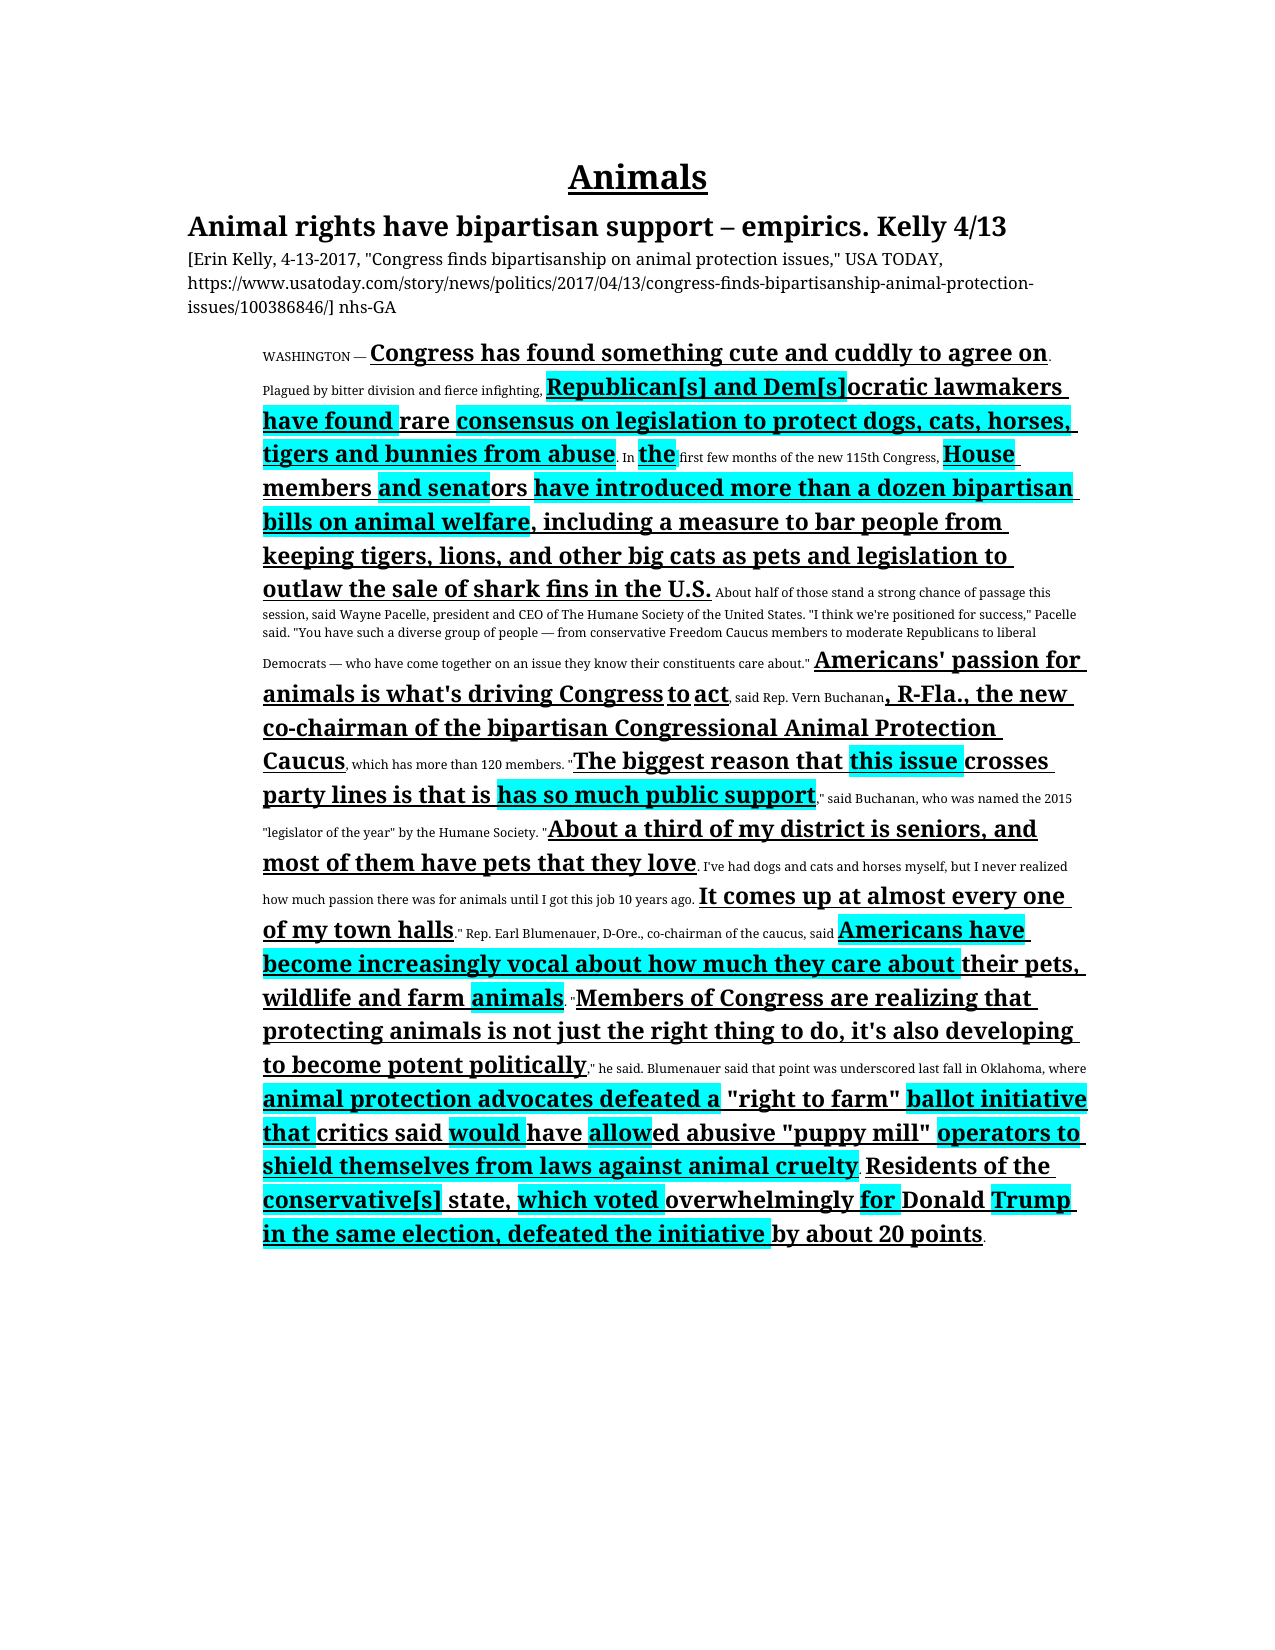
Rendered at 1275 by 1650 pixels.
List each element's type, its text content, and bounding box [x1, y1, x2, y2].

subtitle Animal rights have bipartisan support – empirics. Kelly 4/13 [187, 207, 1087, 244]
text WASHINGTON — Congress has found something cute and cuddly to agree on. Plagued by bitter division and fierce infighting, Republican[s] and Dem[s]ocratic lawmakers have found rare consensus on legislation to protect dogs, cats, horses, tigers and bunnies from abuse. In the first few months of the new 115th Congress, House members and senators have introduced more than a dozen bipartisan bills on animal welfare, including a measure to bar people from keeping tigers, lions, and other big cats as pets and legislation to outlaw the sale of shark fins in the U.S. About half of those stand a strong chance of passage this session, said Wayne Pacelle, president and CEO of The Humane Society of the United States. "I think we're positioned for success," Pacelle said. "You have such a diverse group of people — from conservative Freedom Caucus members to moderate Republicans to liberal Democrats — who have come together on an issue they know their constituents care about." Americans' passion for animals is what's driving Congress to act, said Rep. Vern Buchanan, R-Fla., the new co-chairman of the bipartisan Congressional Animal Protection Caucus, which has more than 120 members. "The biggest reason that this issue crosses party lines is that is has so much public support," said Buchanan, who was named the 2015 "legislator of the year" by the Humane Society. "About a third of my district is seniors, and most of them have pets that they love. I've had dogs and cats and horses myself, but I never realized how much passion there was for animals until I got this job 10 years ago. It comes up at almost every one of my town halls." Rep. Earl Blumenauer, D-Ore., co-chairman of the caucus, said Americans have become increasingly vocal about how much they care about their pets, wildlife and farm animals. "Members of Congress are realizing that protecting animals is not just the right thing to do, it's also developing to become potent politically," he said. Blumenauer said that point was underscored last fall in Oklahoma, where animal protection advocates defeated a "right to farm" ballot initiative that critics said would have allowed abusive "puppy mill" operators to shield themselves from laws against animal cruelty. Residents of the conservative[s] state, which voted overwhelmingly for Donald Trump in the same election, defeated the initiative by about 20 points. [262, 337, 1087, 1109]
subtitle Animals [187, 154, 1087, 199]
text [Erin Kelly, 4-13-2017, "Congress finds bipartisanship on animal protection issues," USA TODAY, https://www.usatoday.com/story/news/politics/2017/04/13/congress-finds-bipartisanship-animal-protection-issues/100386846/] nhs-GA [187, 247, 1087, 319]
